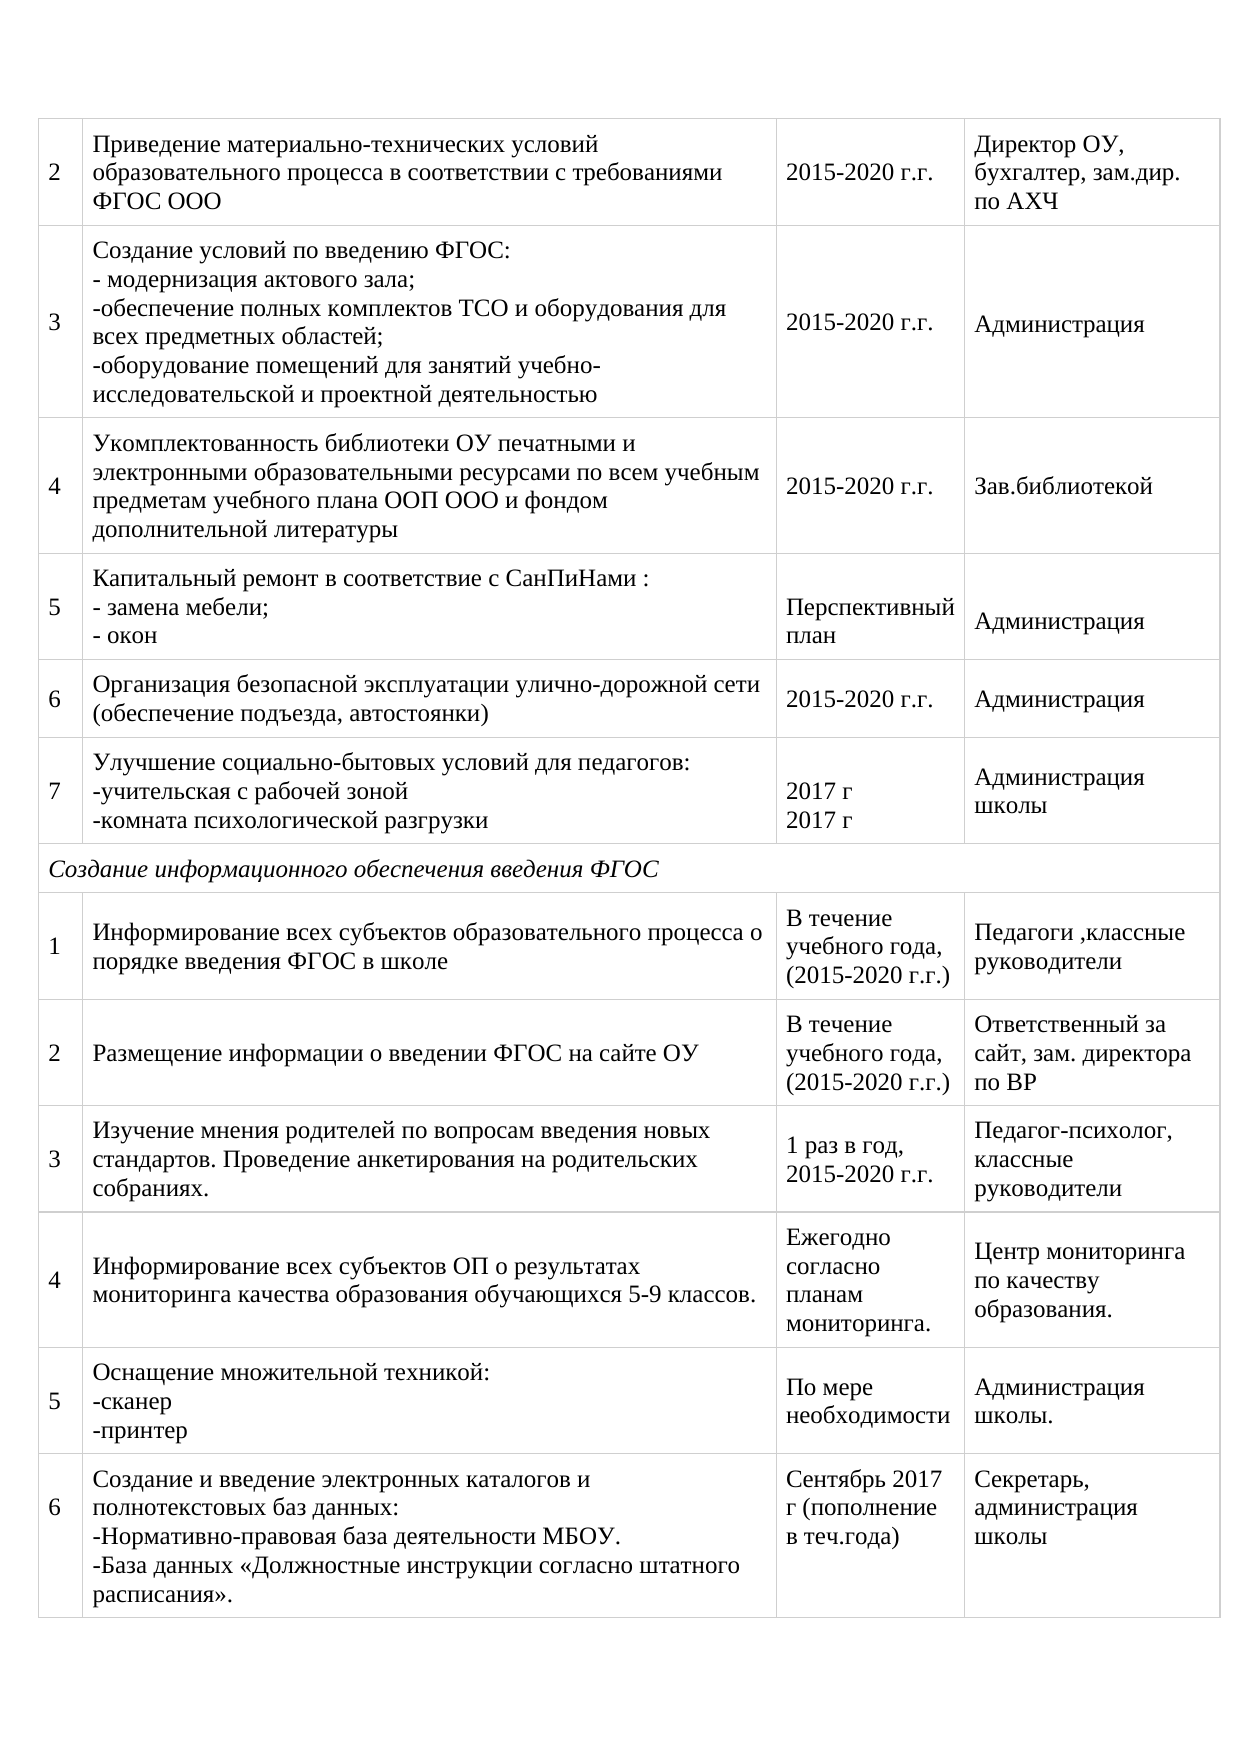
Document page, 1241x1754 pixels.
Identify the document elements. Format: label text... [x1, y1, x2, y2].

table_cell 3 [39, 1106, 82, 1211]
table_cell Оснащение множительной техникой: -сканер -принтер [83, 1348, 776, 1453]
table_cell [83, 1454, 776, 1617]
table_cell Зав.библиотекой [965, 418, 1219, 552]
table_cell 6 [39, 1454, 82, 1617]
table_cell Информирование всех субъектов ОП о результатах мониторинга качества образования обучающихся 5-9 классов. [83, 1213, 776, 1347]
table_cell Ежегодно согласно планам мониторинга. [777, 1213, 964, 1347]
table_cell Капитальный ремонт в соответствие с СанПиНами : - замена мебели; - окон [83, 554, 776, 659]
table_cell 2015-2020 г.г. [777, 418, 964, 552]
table_cell В течение учебного года, (2015-2020 г.г.) [777, 893, 964, 998]
table_cell Администрация школы [965, 738, 1219, 843]
table_cell Размещение информации о введении ФГОС на сайте ОУ [83, 1000, 776, 1105]
table_cell Администрация [965, 226, 1219, 417]
table_cell Администрация школы. [965, 1348, 1219, 1453]
table_cell Перспективный план [777, 554, 964, 659]
table_cell 4 [39, 418, 82, 552]
table_cell 2017 г 2017 г [777, 738, 964, 843]
table_cell 2015-2020 г.г. [777, 660, 964, 737]
table_cell 2015-2020 г.г. [777, 119, 964, 224]
table_cell 3 [39, 226, 82, 417]
table_cell Организация безопасной эксплуатации улично-дорожной сети (обеспечение подъезда, автостоянки) [83, 660, 776, 737]
table_cell 5 [39, 1348, 82, 1453]
table_cell Укомплектованность библиотеки ОУ печатными и электронными образовательными ресурсами по всем учебным предметам учебного плана ООП ООО и фондом дополнительной литературы [83, 418, 776, 552]
table_cell 2015-2020 г.г. [777, 226, 964, 417]
table_cell Информирование всех субъектов образовательного процесса о порядке введения ФГОС в школе [83, 893, 776, 998]
table_cell Приведение материально-технических условий образовательного процесса в соответствии с требованиями ФГОС ООО [83, 119, 776, 224]
table_cell 1 раз в год, 2015-2020 г.г. [777, 1106, 964, 1211]
table_cell Ответственный за сайт, зам. директора по ВР [965, 1000, 1219, 1105]
table_cell Создание условий по введению ФГОС: - модернизация актового зала; -обеспечение полных комплектов ТСО и оборудования для всех предметных областей; -оборудование помещений для занятий учебно-исследовательской и проектной деятельностью [83, 226, 776, 417]
table_cell 6 [39, 660, 82, 737]
table_cell Директор ОУ, бухгалтер, зам.дир. по АХЧ [965, 119, 1219, 224]
table_cell Педагоги ,классные руководители [965, 893, 1219, 998]
table_cell Улучшение социально-бытовых условий для педагогов: -учительская с рабочей зоной -комната психологической разгрузки [83, 738, 776, 843]
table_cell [965, 1454, 1219, 1617]
table_cell 5 [39, 554, 82, 659]
table_cell Изучение мнения родителей по вопросам введения новых стандартов. Проведение анкетирования на родительских собраниях. [83, 1106, 776, 1211]
table_cell 7 [39, 738, 82, 843]
table_cell Создание информационного обеспечения введения ФГОС [39, 844, 1219, 892]
table_cell 1 [39, 893, 82, 998]
table_cell В течение учебного года, (2015-2020 г.г.) [777, 1000, 964, 1105]
table_cell Администрация [965, 660, 1219, 737]
table_cell Центр мониторинга по качеству образования. [965, 1213, 1219, 1347]
table_cell Администрация [965, 554, 1219, 659]
table_cell 2 [39, 119, 82, 224]
table_cell По мере необходимости [777, 1348, 964, 1453]
table_cell 4 [39, 1213, 82, 1347]
table_cell Педагог-психолог, классные руководители [965, 1106, 1219, 1211]
table_cell 2 [39, 1000, 82, 1105]
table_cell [777, 1454, 964, 1617]
